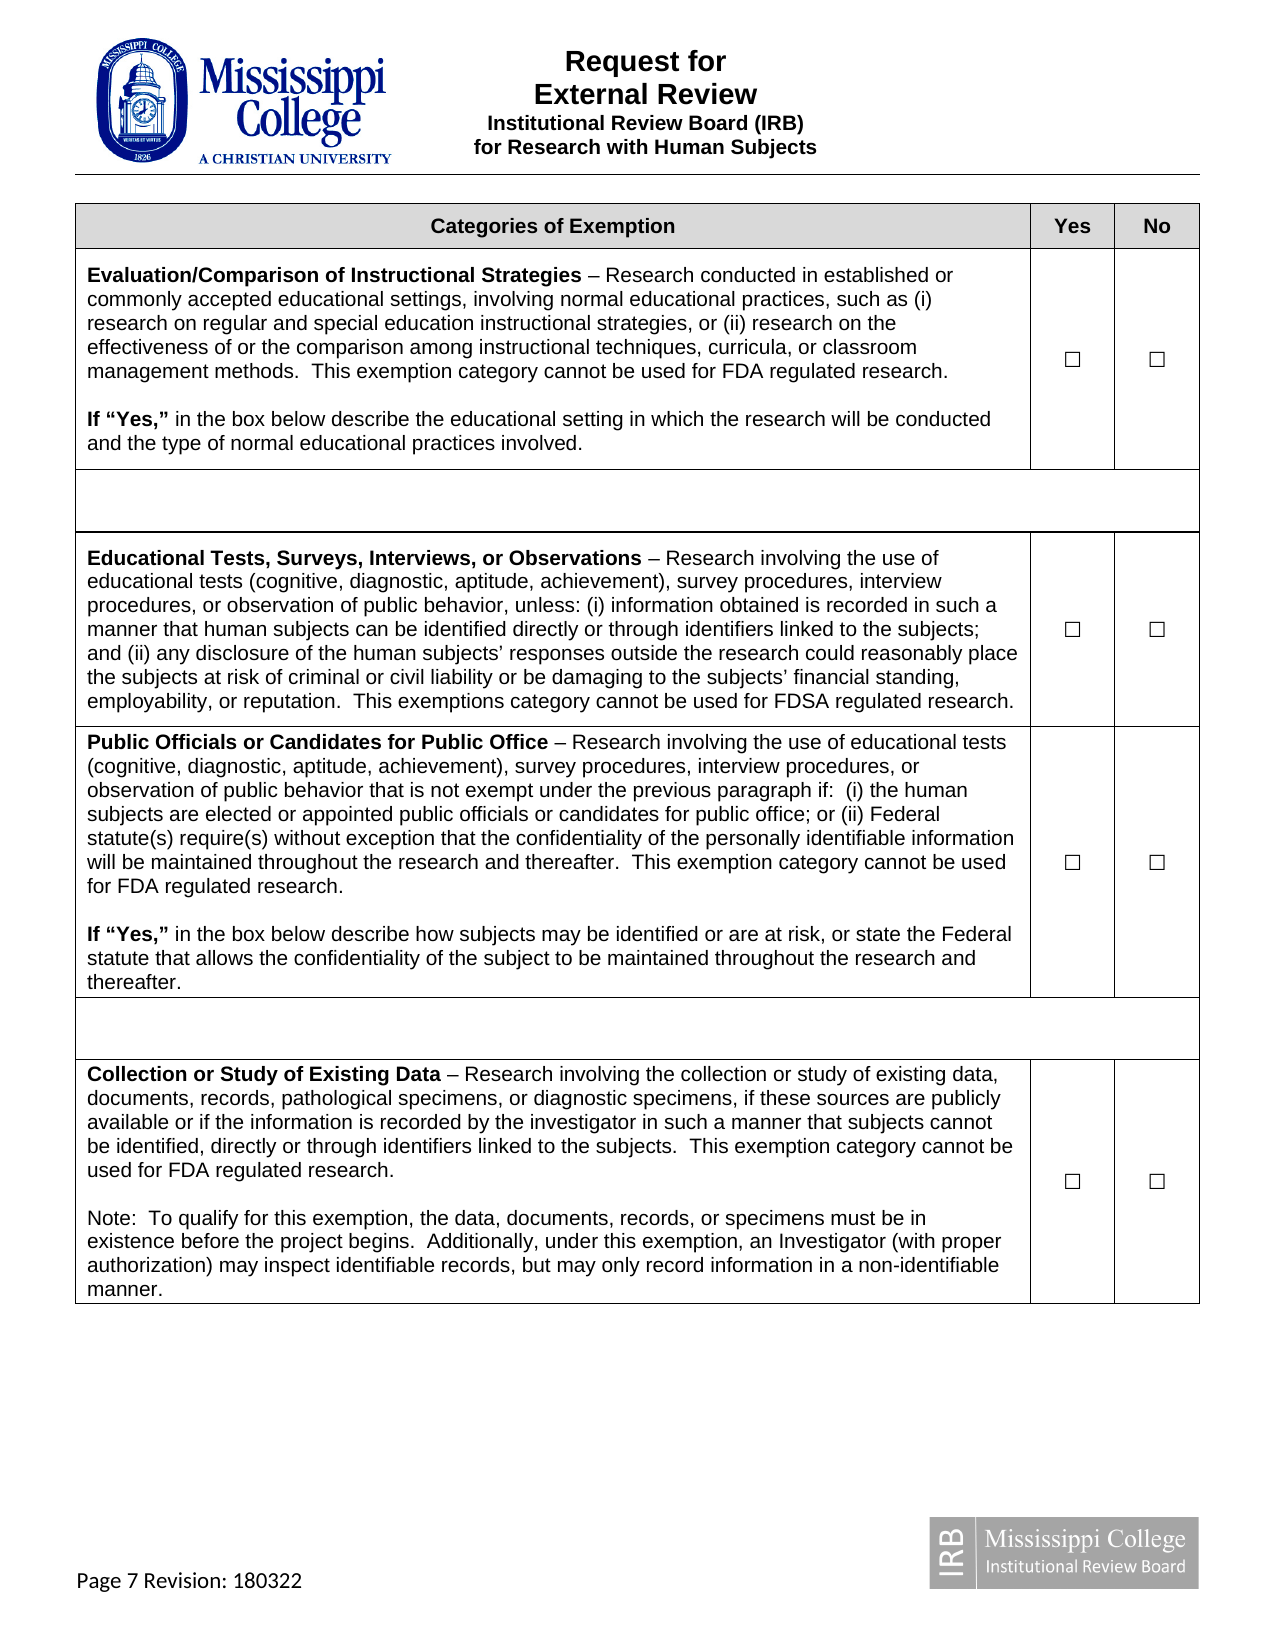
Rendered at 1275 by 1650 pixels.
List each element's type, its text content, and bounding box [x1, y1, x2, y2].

table_cell Collection or Study of Existing Data – Research involving the collection or study of existing data, documents, records, pathological specimens, or diagnostic specimens, if these sources are publicly available or if the information is recorded by the investigator in such a manner that subjects cannot be identified, directly or through identifiers linked to the subjects. This exemption category cannot be used for FDA regulated research. Note: To qualify for this exemption, the data, documents, records, or specimens must be in existence before the project begins. Additionally, under this exemption, an Investigator (with proper authorization) may inspect identifiable records, but may only record information in a non-identifiable manner. [76, 1060, 1030, 1302]
table_cell Evaluation/Comparison of Instructional Strategies – Research conducted in established or commonly accepted educational settings, involving normal educational practices, such as (i) research on regular and special education instructional strategies, or (ii) research on the effectiveness of or the comparison among instructional techniques, curricula, or classroom management methods. This exemption category cannot be used for FDA regulated research. If “Yes,” in the box below describe the educational setting in which the research will be conducted and the type of normal educational practices involved. [76, 249, 1030, 469]
table_cell Yes [1031, 204, 1114, 248]
table_cell Public Officials or Candidates for Public Office – Research involving the use of educational tests (cognitive, diagnostic, aptitude, achievement), survey procedures, interview procedures, or observation of public behavior that is not exempt under the previous paragraph if: (i) the human subjects are elected or appointed public officials or candidates for public office; or (ii) Federal statute(s) require(s) without exception that the confidentiality of the personally identifiable information will be maintained throughout the research and thereafter. This exemption category cannot be used for FDA regulated research. If “Yes,” in the box below describe how subjects may be identified or are at risk, or state the Federal statute that allows the confidentiality of the subject to be maintained throughout the research and thereafter. [76, 727, 1030, 997]
picture [84, 38, 403, 173]
table_cell Educational Tests, Surveys, Interviews, or Observations – Research involving the use of educational tests (cognitive, diagnostic, aptitude, achievement), survey procedures, interview procedures, or observation of public behavior, unless: (i) information obtained is recorded in such a manner that human subjects can be identified directly or through identifiers linked to the subjects; and (ii) any disclosure of the human subjects’ responses outside the research could reasonably place the subjects at risk of criminal or civil liability or be damaging to the subjects’ financial standing, employability, or reputation. This exemptions category cannot be used for FDSA regulated research. [76, 533, 1030, 726]
picture [929, 1517, 1199, 1589]
table_cell Categories of Exemption [76, 204, 1030, 248]
table_cell No [1115, 204, 1199, 248]
